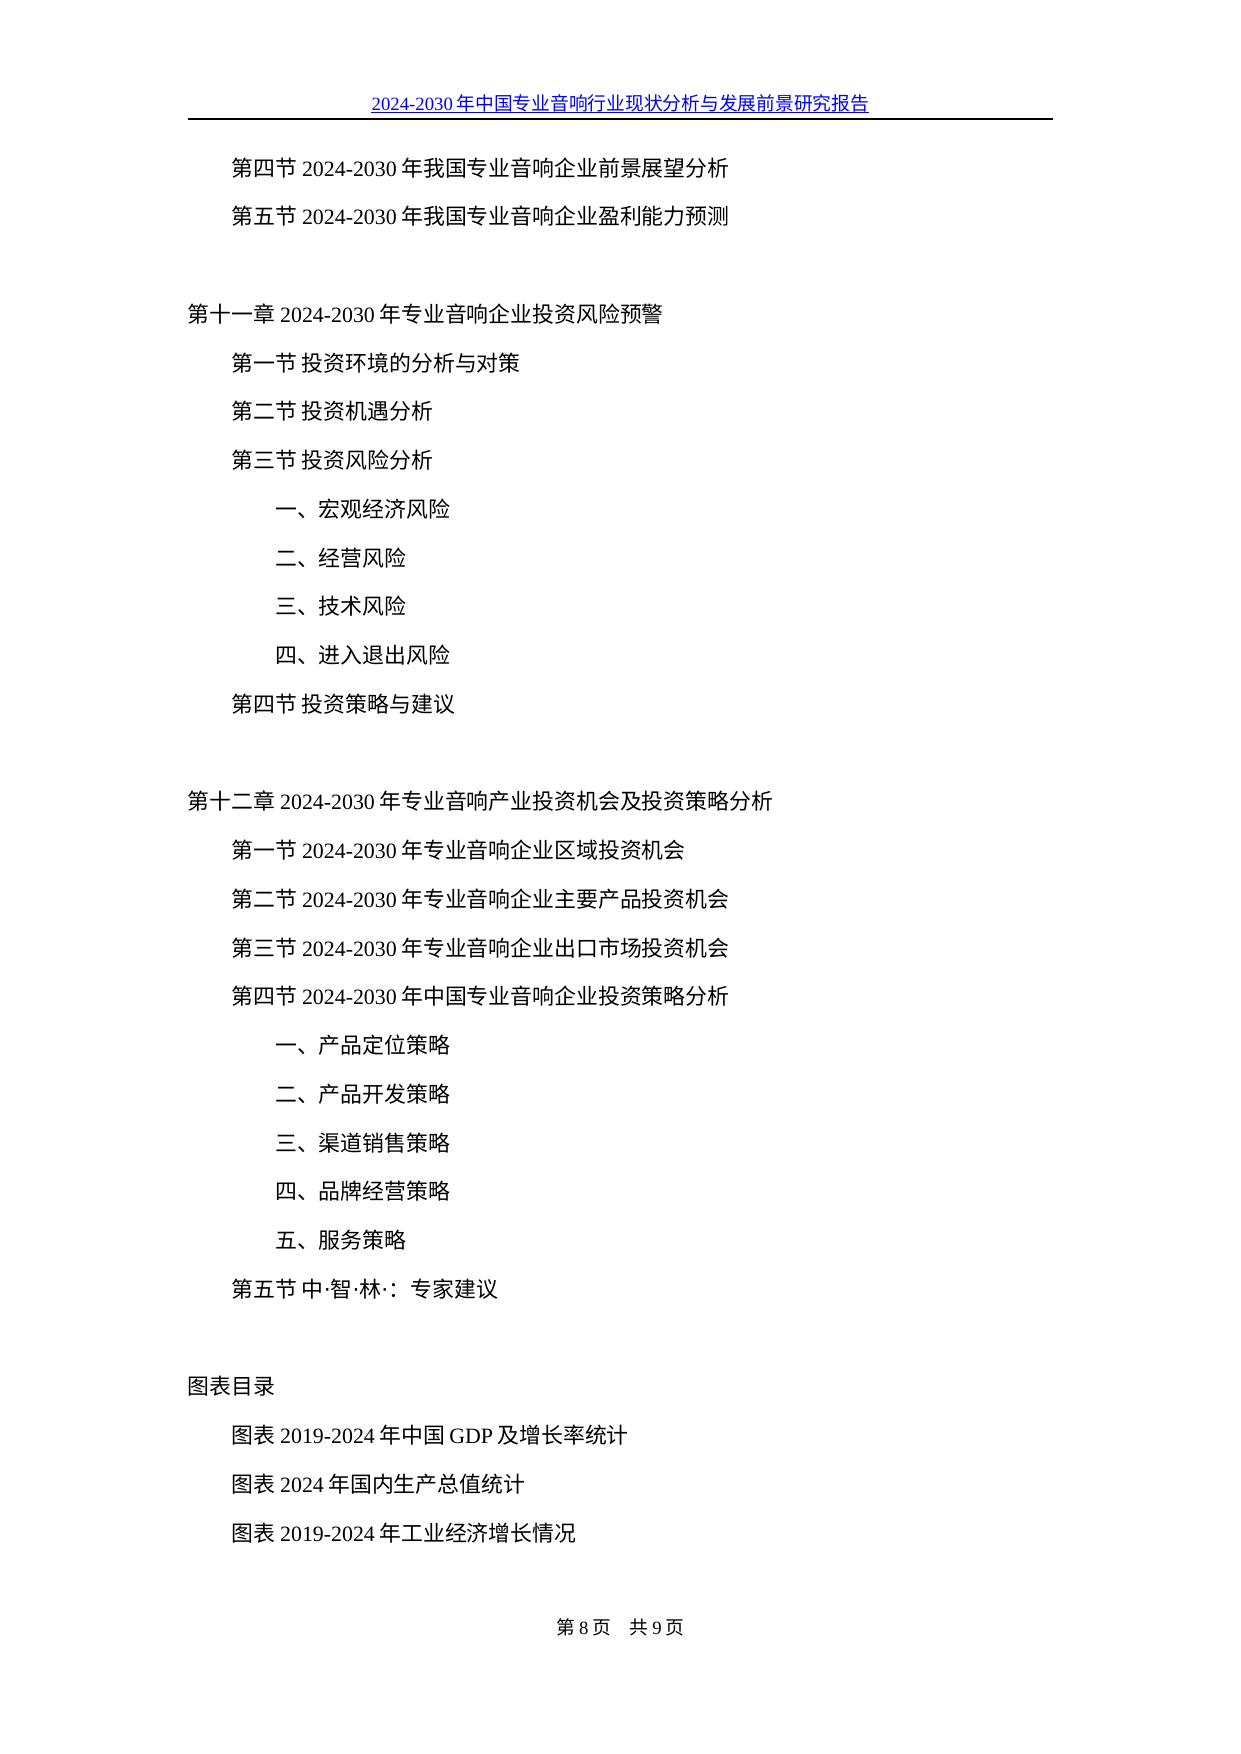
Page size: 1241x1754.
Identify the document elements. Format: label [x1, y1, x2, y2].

text [187, 150, 1053, 1548]
